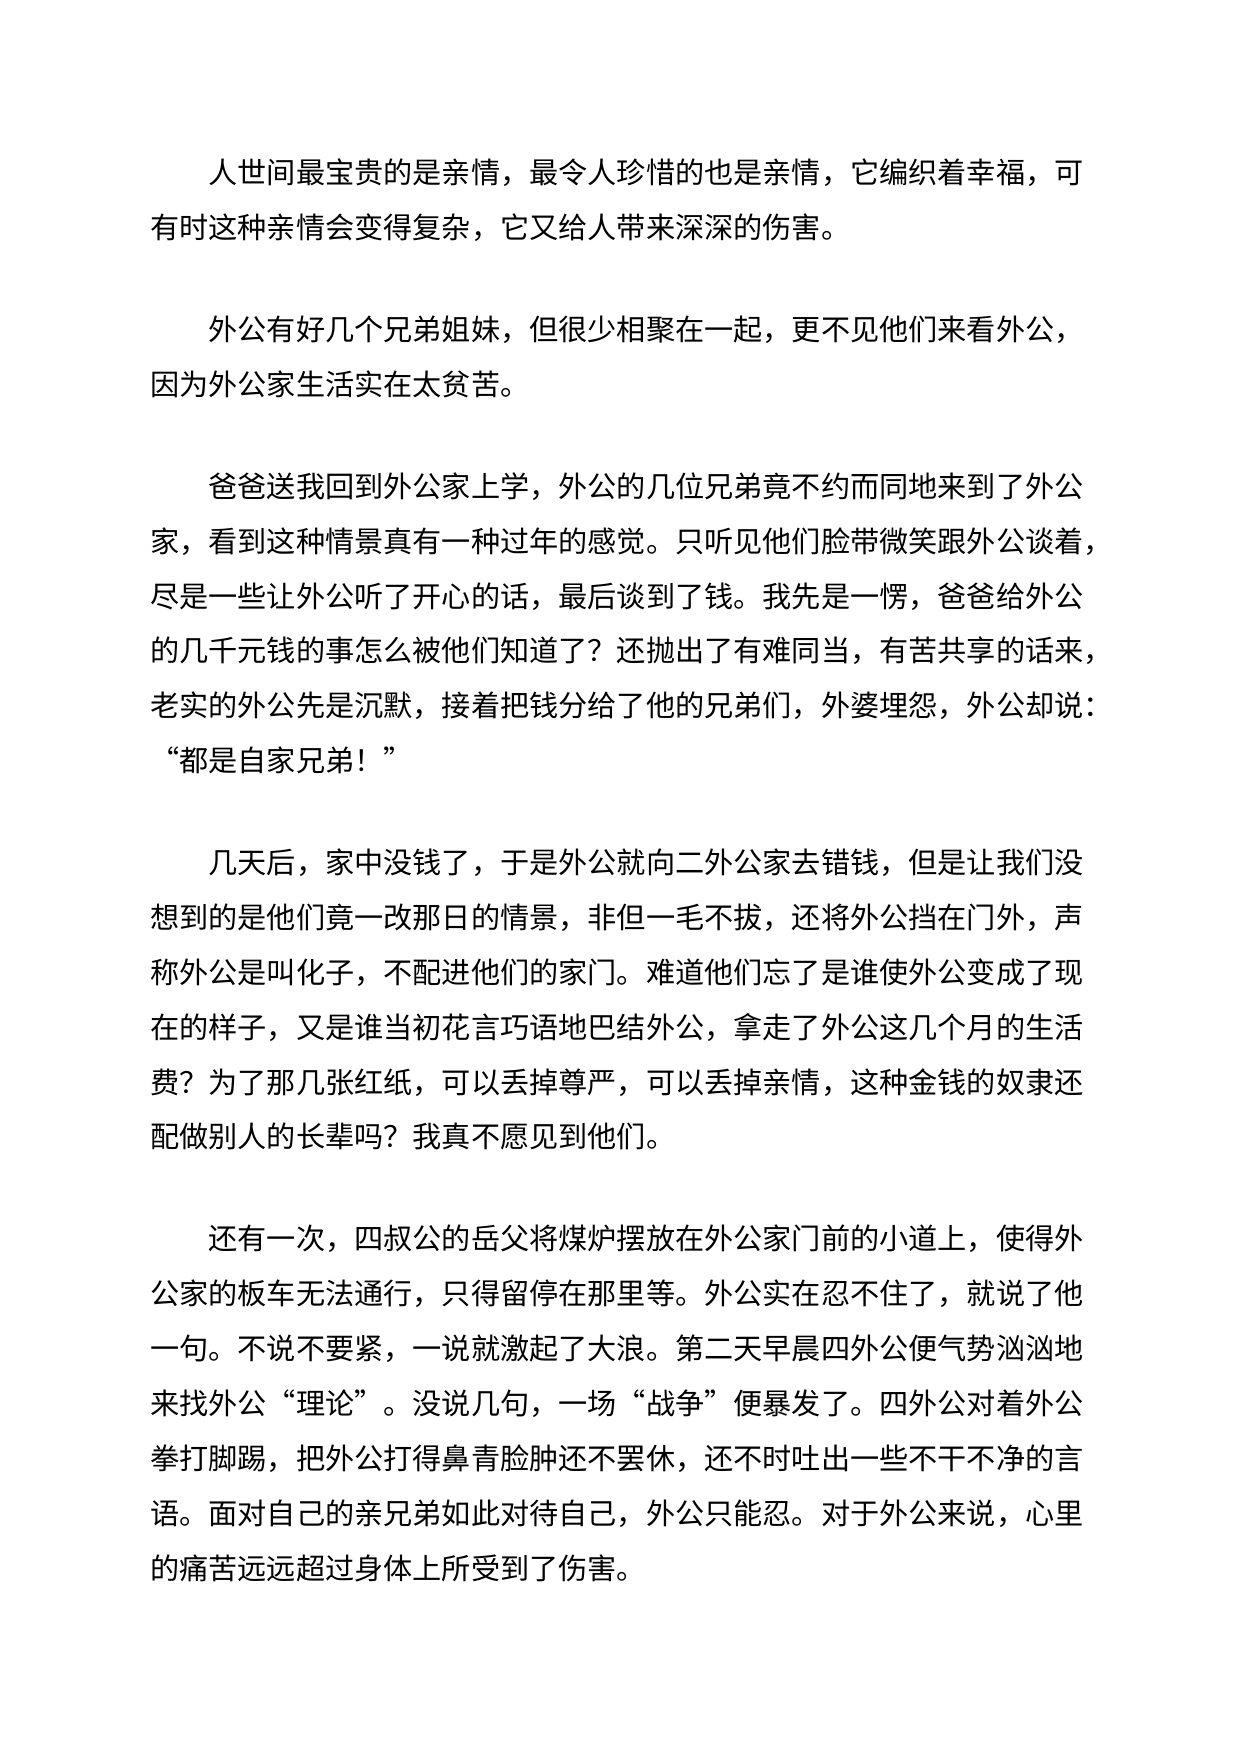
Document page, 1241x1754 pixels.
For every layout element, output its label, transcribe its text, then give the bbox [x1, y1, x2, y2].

text 外公有好几个兄弟姐妹，但很少相聚在一起，更不见他们来看外公，因为外公家生活实在太贫苦。 [150, 307, 1090, 404]
text 还有一次，四叔公的岳父将煤炉摆放在外公家门前的小道上，使得外公家的板车无法通行，只得留停在那里等。外公实在忍不住了，就说了他一句。不说不要紧，一说就激起了大浪。第二天早晨四外公便气势汹汹地来找外公“理论”。没说几句，一场“战争”便暴发了。四外公对着外公拳打脚踢，把外公打得鼻青脸肿还不罢休，还不时吐出一些不干不净的言语。面对自己的亲兄弟如此对待自己，外公只能忍。对于外公来说，心里的痛苦远远超过身体上所受到了伤害。 [150, 1216, 1090, 1587]
text 几天后，家中没钱了，于是外公就向二外公家去错钱，但是让我们没想到的是他们竟一改那日的情景，非但一毛不拔，还将外公挡在门外，声称外公是叫化子，不配进他们的家门。难道他们忘了是谁使外公变成了现在的样子，又是谁当初花言巧语地巴结外公，拿走了外公这几个月的生活费？为了那几张红纸，可以丢掉尊严，可以丢掉亲情，这种金钱的奴隶还配做别人的长辈吗？我真不愿见到他们。 [150, 839, 1090, 1156]
text 人世间最宝贵的是亲情，最令人珍惜的也是亲情，它编织着幸福，可有时这种亲情会变得复杂，它又给人带来深深的伤害。 [150, 150, 1090, 247]
text 爸爸送我回到外公家上学，外公的几位兄弟竟不约而同地来到了外公家，看到这种情景真有一种过年的感觉。只听见他们脸带微笑跟外公谈着，尽是一些让外公听了开心的话，最后谈到了钱。我先是一愣，爸爸给外公的几千元钱的事怎么被他们知道了？还抛出了有难同当，有苦共享的话来，老实的外公先是沉默，接着把钱分给了他的兄弟们，外婆埋怨，外公却说：“都是自家兄弟！” [150, 463, 1090, 780]
